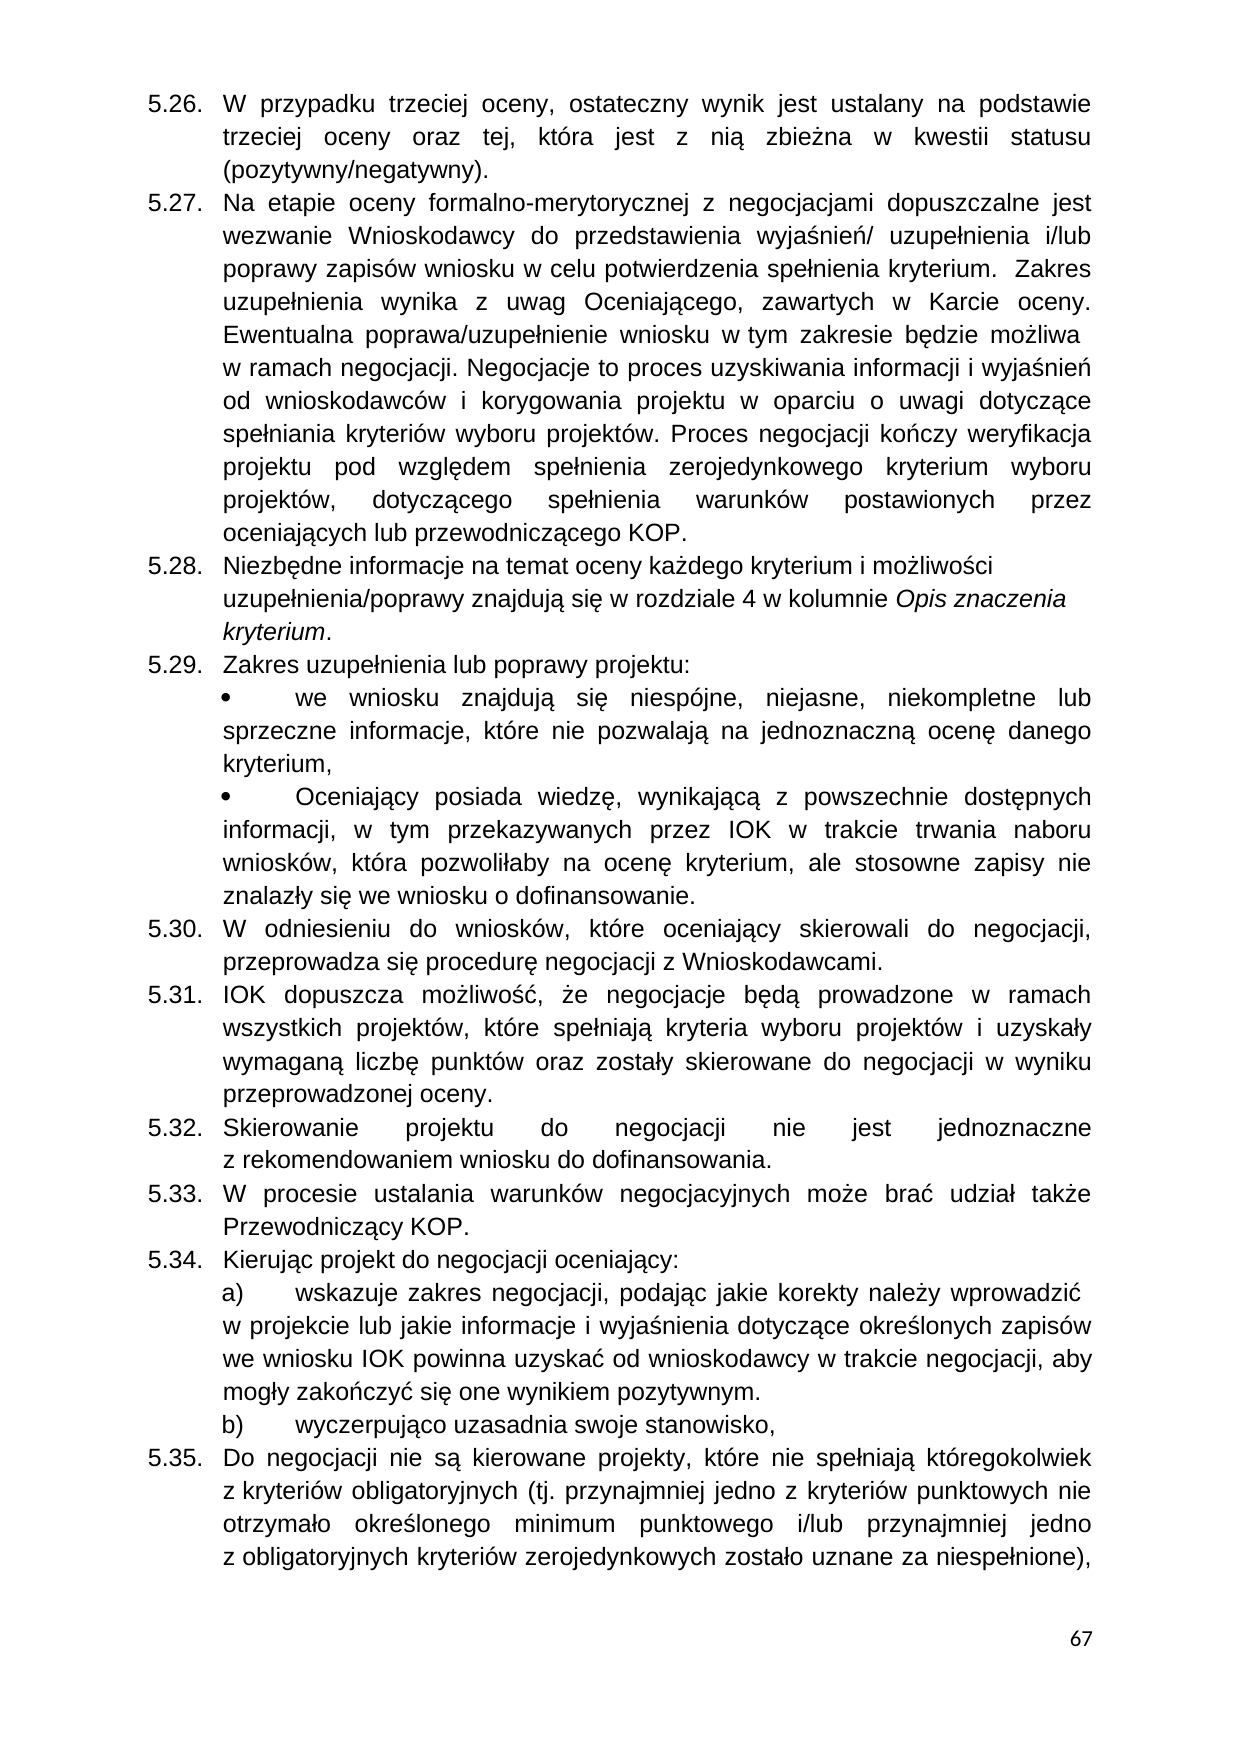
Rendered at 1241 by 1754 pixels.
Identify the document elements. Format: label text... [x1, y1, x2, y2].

list W odniesieniu do wniosków, które oceniający skierowali do negocjacji, przeprowadza się procedurę negocjacji z Wnioskodawcami. [148, 914, 1093, 976]
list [148, 1443, 1093, 1571]
list Skierowanie projektu do negocjacji nie jest jednoznaczne z rekomendowaniem wniosku do dofinansowania. [148, 1112, 1093, 1174]
list Na etapie oceny formalno-merytorycznej z negocjacjami dopuszczalne jest wezwanie Wnioskodawcy do przedstawienia wyjaśnień/ uzupełnienia i/lub poprawy zapisów wniosku w celu potwierdzenia spełnienia kryterium. Zakres uzupełnienia wynika z uwag Oceniającego, zawartych w Karcie oceny. Ewentualna poprawa/uzupełnienie wniosku w tym zakresie będzie możliwa w ramach negocjacji. Negocjacje to proces uzyskiwania informacji i wyjaśnień od wnioskodawców i korygowania projektu w oparciu o uwagi dotyczące spełniania kryteriów wyboru projektów. Proces negocjacji kończy weryfikacja projektu pod względem spełnienia zerojedynkowego kryterium wyboru projektów, dotyczącego spełnienia warunków postawionych przez oceniających lub przewodniczącego KOP. [148, 188, 1093, 547]
list W procesie ustalania warunków negocjacyjnych może brać udział także Przewodniczący KOP. [148, 1178, 1093, 1240]
list wyczerpująco uzasadnia swoje stanowisko, [221, 1410, 1093, 1438]
list Zakres uzupełnienia lub poprawy projektu: [148, 650, 1093, 679]
list we wniosku znajdują się niespójne, niejasne, niekompletne lub sprzeczne informacje, które nie pozwalają na jednoznaczną ocenę danego kryterium, [221, 683, 1093, 778]
list Niezbędne informacje na temat oceny każdego kryterium i możliwości uzupełnienia/poprawy znajdują się w rozdziale 4 w kolumnie Opis znaczenia kryterium. [148, 551, 1093, 646]
list IOK dopuszcza możliwość, że negocjacje będą prowadzone w ramach wszystkich projektów, które spełniają kryteria wyboru projektów i uzyskały wymaganą liczbę punktów oraz zostały skierowane do negocjacji w wyniku przeprowadzonej oceny. [148, 980, 1093, 1108]
list W przypadku trzeciej oceny, ostateczny wynik jest ustalany na podstawie trzeciej oceny oraz tej, która jest z nią zbieżna w kwestii statusu (pozytywny/negatywny). [148, 89, 1093, 183]
list Oceniający posiada wiedzę, wynikającą z powszechnie dostępnych informacji, w tym przekazywanych przez IOK w trakcie trwania naboru wniosków, która pozwoliłaby na ocenę kryterium, ale stosowne zapisy nie znalazły się we wniosku o dofinansowanie. [221, 782, 1093, 910]
list wskazuje zakres negocjacji, podając jakie korekty należy wprowadzić w projekcie lub jakie informacje i wyjaśnienia dotyczące określonych zapisów we wniosku IOK powinna uzyskać od wnioskodawcy w trakcie negocjacji, aby mogły zakończyć się one wynikiem pozytywnym. [221, 1278, 1093, 1405]
list Kierując projekt do negocjacji oceniający: [148, 1244, 1093, 1273]
